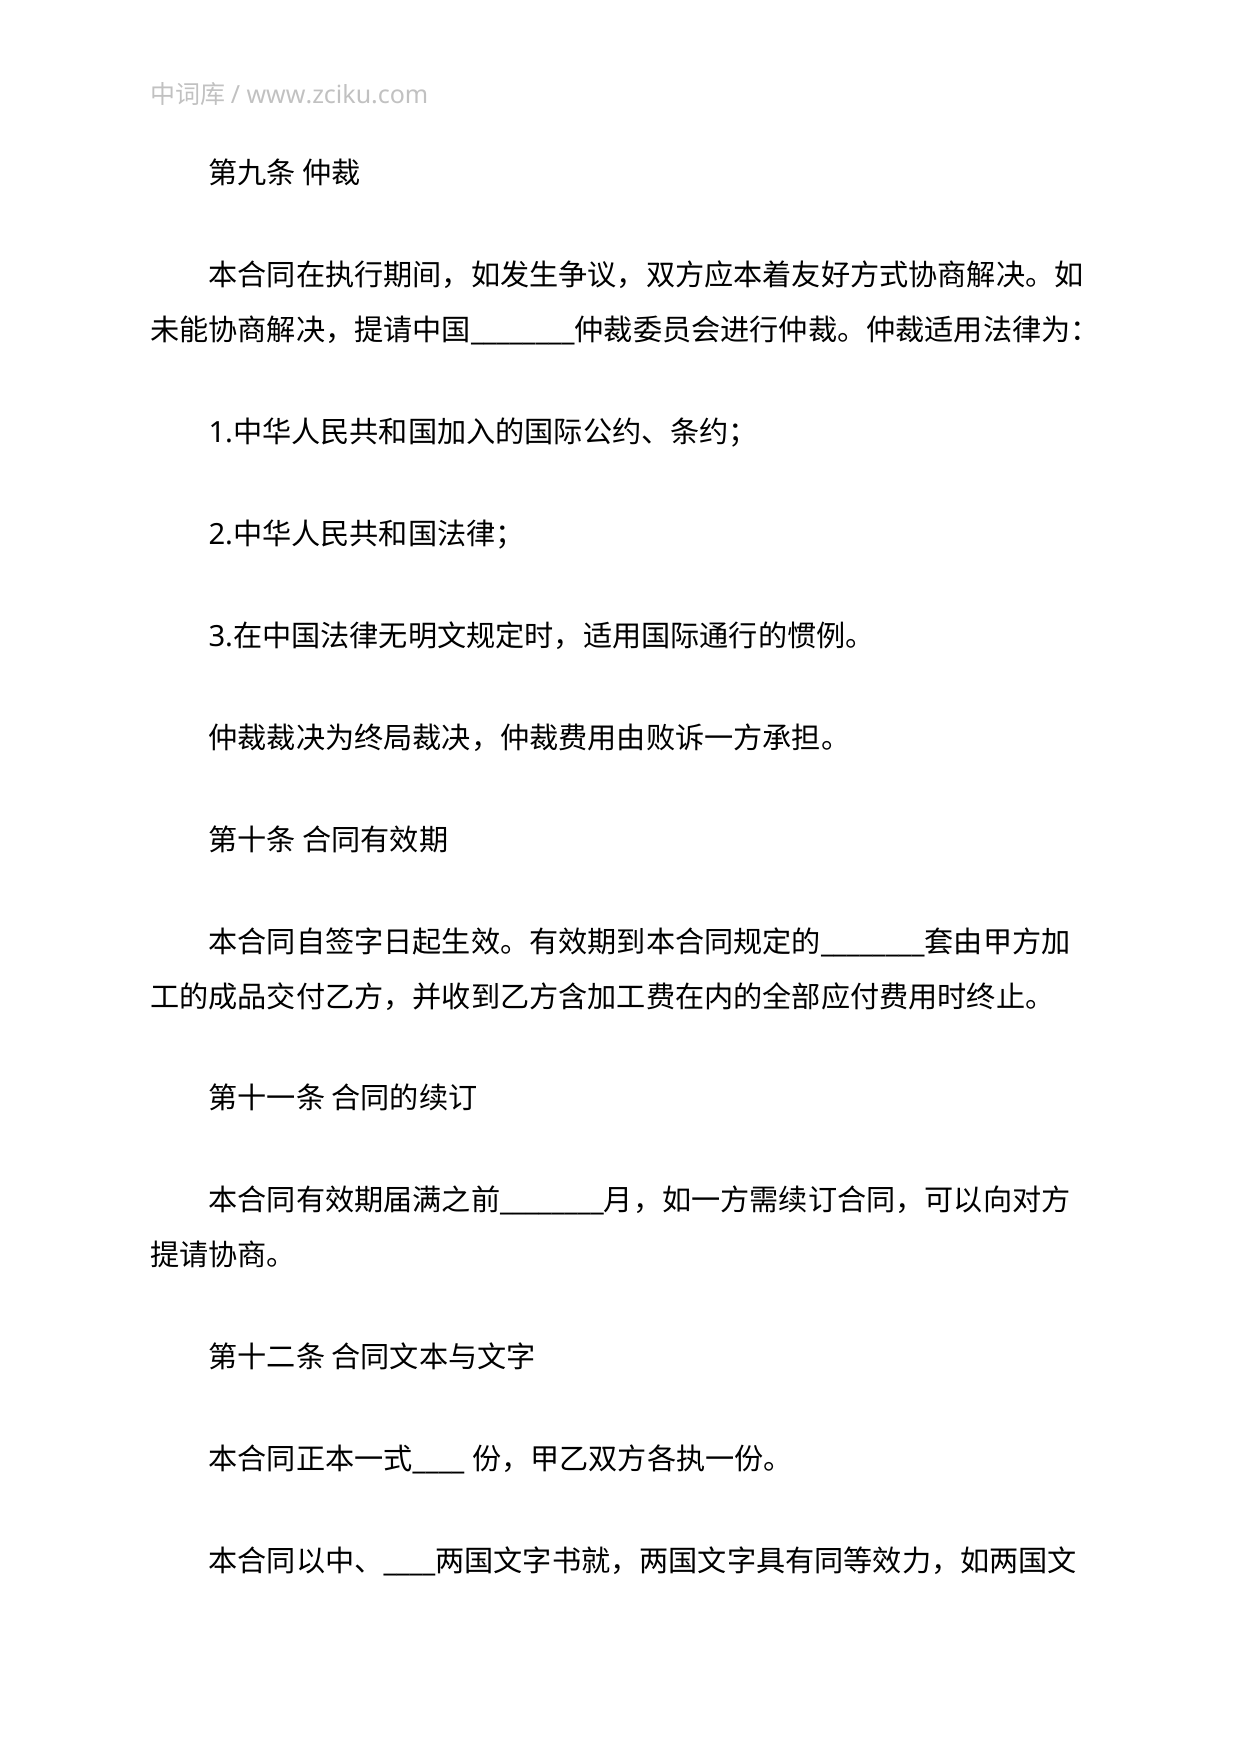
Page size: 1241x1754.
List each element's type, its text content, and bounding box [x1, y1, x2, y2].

text 3.在中国法律无明文规定时，适用国际通行的惯例。 [150, 613, 1090, 655]
text 本合同有效期届满之前________月，如一方需续订合同，可以向对方提请协商。 [150, 1177, 1090, 1274]
text 仲裁裁决为终局裁决，仲裁费用由败诉一方承担。 [150, 714, 1090, 757]
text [150, 1537, 1090, 1579]
text 第十条 合同有效期 [150, 816, 1090, 859]
text 本合同在执行期间，如发生争议，双方应本着友好方式协商解决。如未能协商解决，提请中国________仲裁委员会进行仲裁。仲裁适用法律为： [150, 252, 1090, 349]
text 第十一条 合同的续订 [150, 1075, 1090, 1117]
text 本合同正本一式____ 份，甲乙双方各执一份。 [150, 1435, 1090, 1478]
text 本合同自签字日起生效。有效期到本合同规定的________套由甲方加工的成品交付乙方，并收到乙方含加工费在内的全部应付费用时终止。 [150, 918, 1090, 1015]
text 第九条 仲裁 [150, 150, 1090, 192]
text 1.中华人民共和国加入的国际公约、条约； [150, 409, 1090, 451]
text 2.中华人民共和国法律； [150, 511, 1090, 553]
text 第十二条 合同文本与文字 [150, 1333, 1090, 1376]
